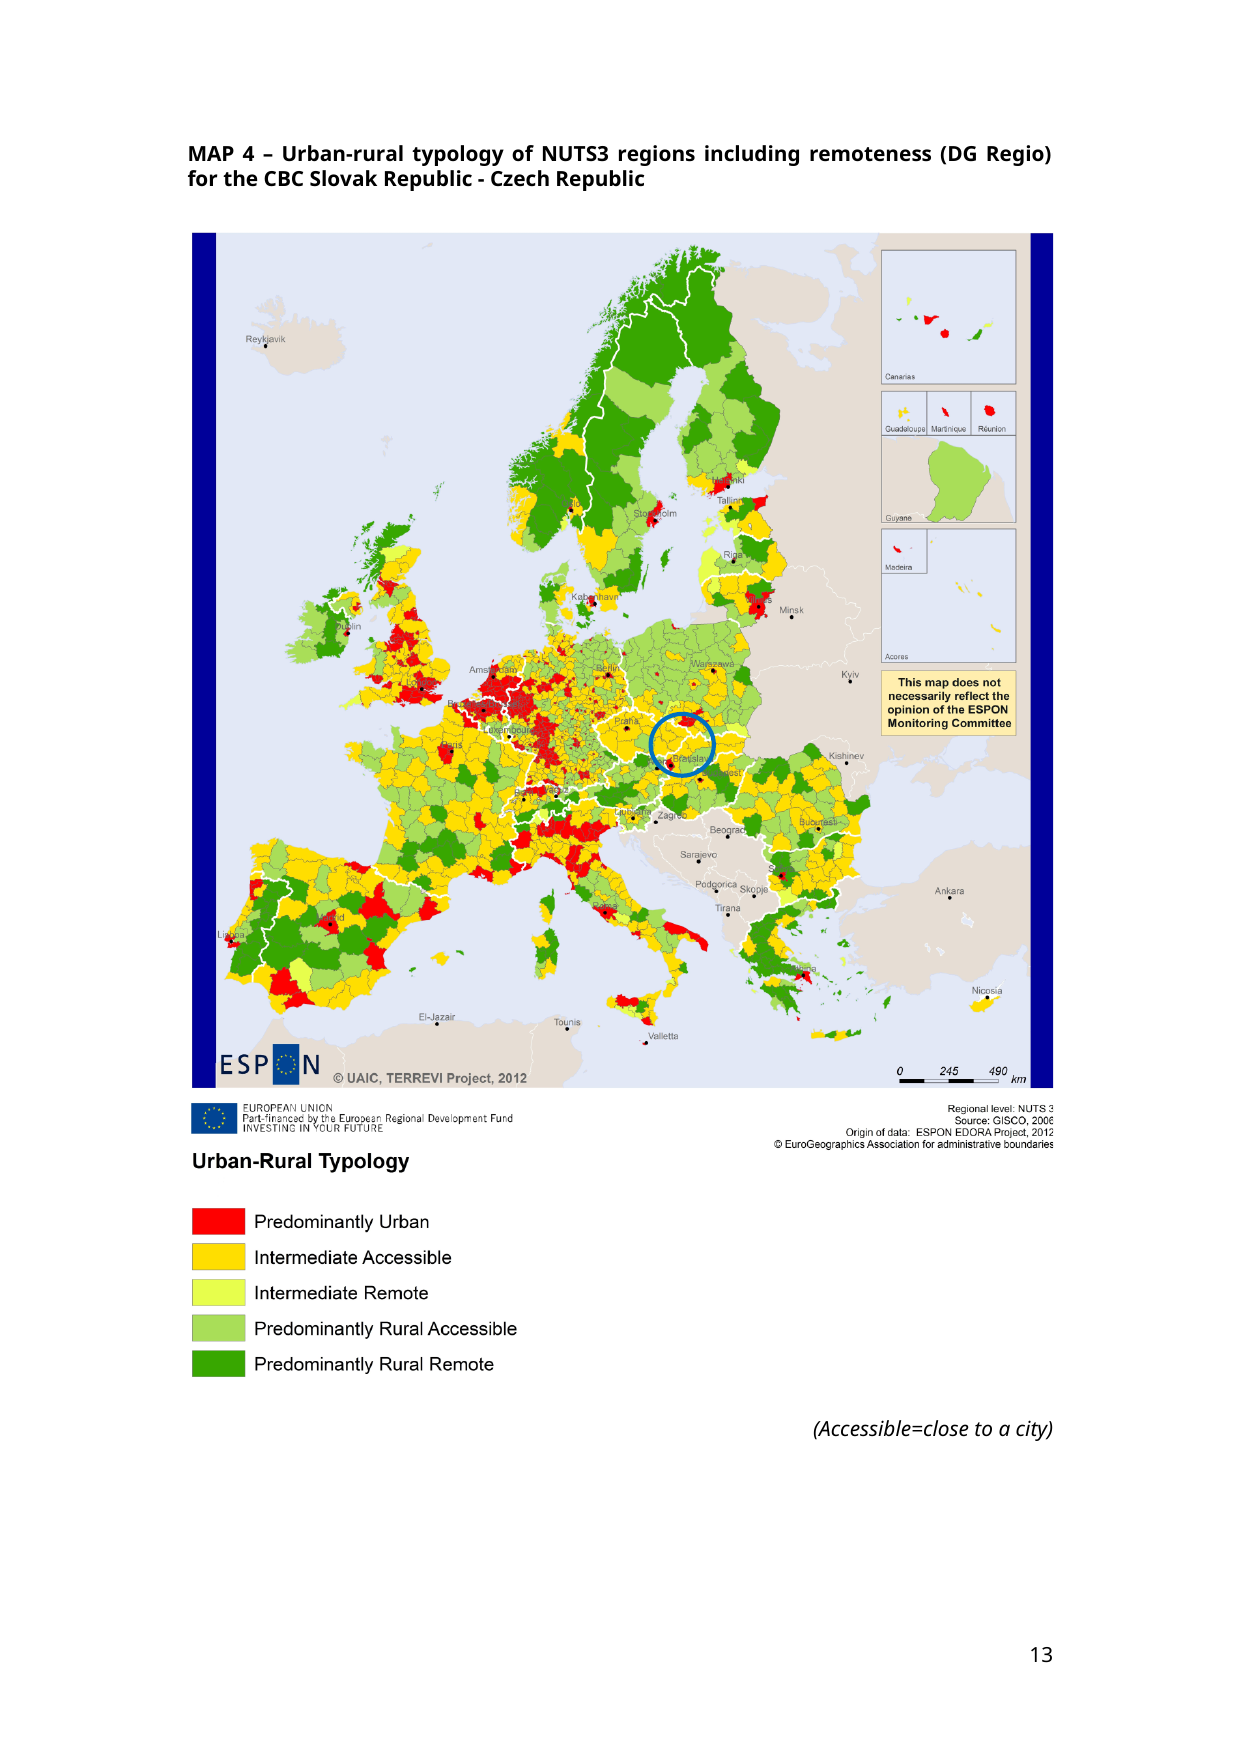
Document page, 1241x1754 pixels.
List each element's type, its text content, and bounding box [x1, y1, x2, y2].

picture [187, 232, 1054, 1417]
text (Accessible=close to a city) [187, 1417, 1053, 1441]
text MAP 4 – Urban-rural typology of NUTS3 regions including remoteness (DG Regio) for the CBC Slovak Republic - Czech Republic [187, 142, 1053, 192]
